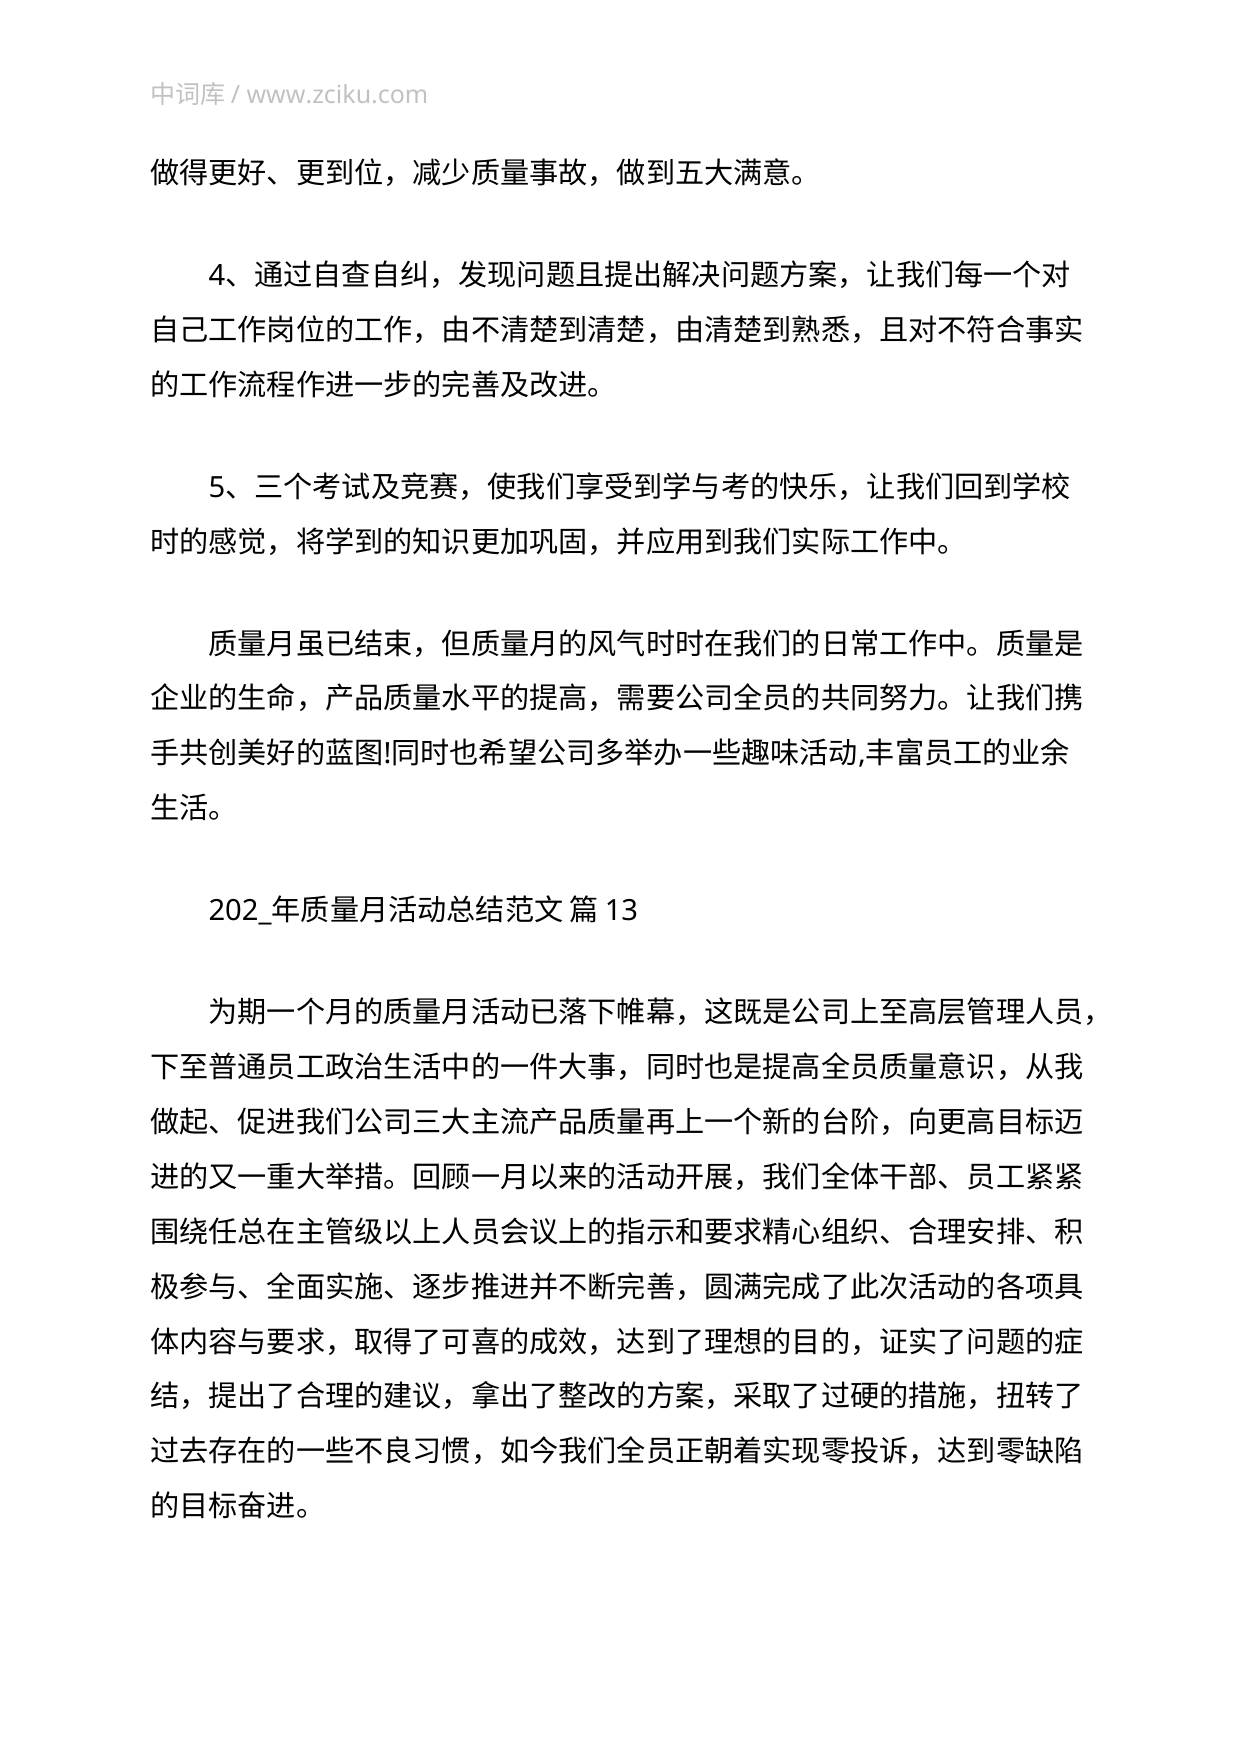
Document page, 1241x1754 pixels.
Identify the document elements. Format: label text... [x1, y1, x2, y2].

text 4、通过自查自纠，发现问题且提出解决问题方案，让我们每一个对自己工作岗位的工作，由不清楚到清楚，由清楚到熟悉，且对不符合事实的工作流程作进一步的完善及改进。 [150, 252, 1090, 404]
text 质量月虽已结束，但质量月的风气时时在我们的日常工作中。质量是企业的生命，产品质量水平的提高，需要公司全员的共同努力。让我们携手共创美好的蓝图!同时也希望公司多举办一些趣味活动,丰富员工的业余生活。 [150, 620, 1090, 827]
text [150, 150, 1090, 192]
text 5、三个考试及竞赛，使我们享受到学与考的快乐，让我们回到学校时的感觉，将学到的知识更加巩固，并应用到我们实际工作中。 [150, 463, 1090, 561]
text 202_年质量月活动总结范文 篇13 [150, 887, 1090, 929]
text 为期一个月的质量月活动已落下帷幕，这既是公司上至高层管理人员，下至普通员工政治生活中的一件大事，同时也是提高全员质量意识，从我做起、促进我们公司三大主流产品质量再上一个新的台阶，向更高目标迈进的又一重大举措。回顾一月以来的活动开展，我们全体干部、员工紧紧围绕任总在主管级以上人员会议上的指示和要求精心组织、合理安排、积极参与、全面实施、逐步推进并不断完善，圆满完成了此次活动的各项具体内容与要求，取得了可喜的成效，达到了理想的目的，证实了问题的症结，提出了合理的建议，拿出了整改的方案，采取了过硬的措施，扭转了过去存在的一些不良习惯，如今我们全员正朝着实现零投诉，达到零缺陷的目标奋进。 [150, 989, 1090, 1525]
